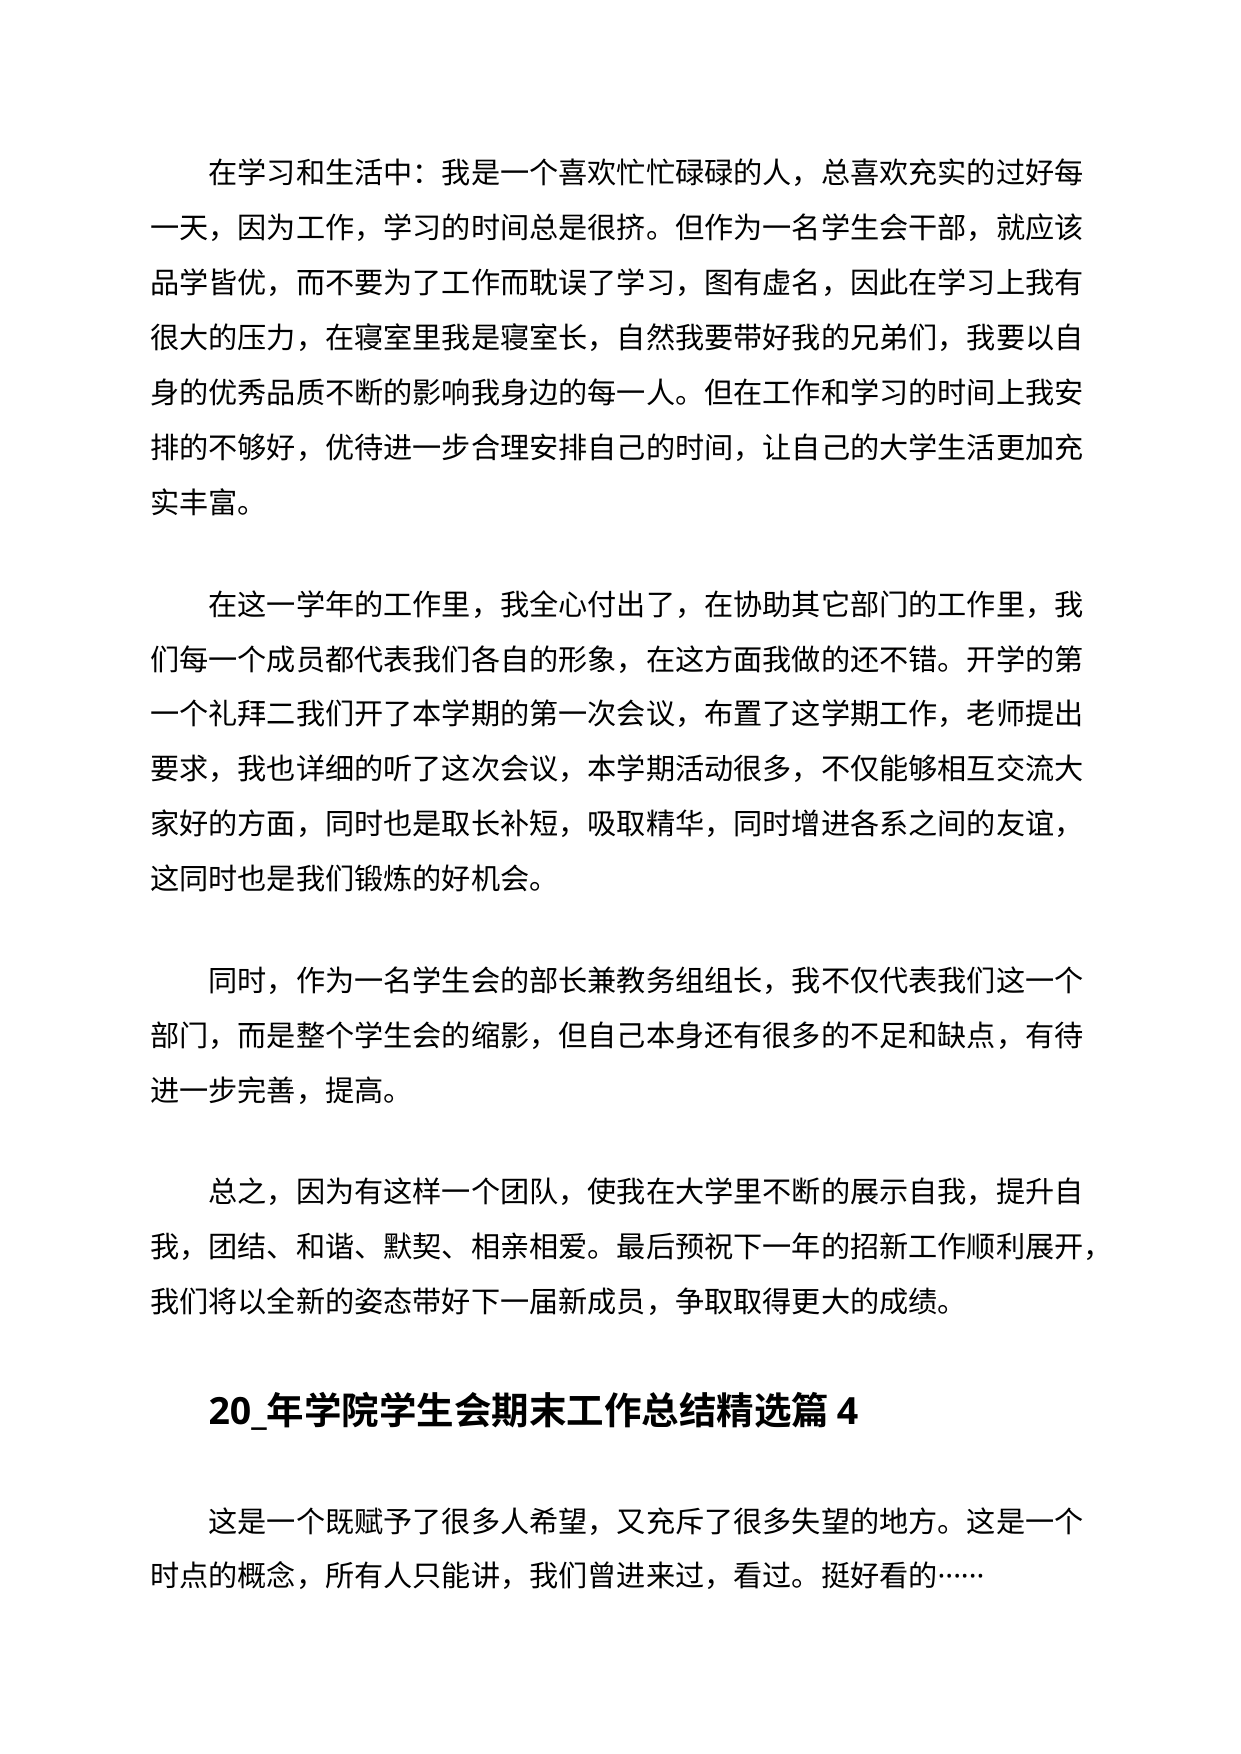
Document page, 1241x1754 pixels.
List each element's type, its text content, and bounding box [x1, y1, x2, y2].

text 在学习和生活中：我是一个喜欢忙忙碌碌的人，总喜欢充实的过好每一天，因为工作，学习的时间总是很挤。但作为一名学生会干部，就应该品学皆优，而不要为了工作而耽误了学习，图有虚名，因此在学习上我有很大的压力，在寝室里我是寝室长，自然我要带好我的兄弟们，我要以自身的优秀品质不断的影响我身边的每一人。但在工作和学习的时间上我安排的不够好，优待进一步合理安排自己的时间，让自己的大学生活更加充实丰富。 [150, 150, 1090, 522]
text 20_年学院学生会期末工作总结精选篇4 [150, 1381, 1090, 1435]
text 这是一个既赋予了很多人希望，又充斥了很多失望的地方。这是一个时点的概念，所有人只能讲，我们曾进来过，看过。挺好看的······ [150, 1498, 1090, 1595]
text 同时，作为一名学生会的部长兼教务组组长，我不仅代表我们这一个部门，而是整个学生会的缩影，但自己本身还有很多的不足和缺点，有待进一步完善，提高。 [150, 957, 1090, 1109]
text 总之，因为有这样一个团队，使我在大学里不断的展示自我，提升自我，团结、和谐、默契、相亲相爱。最后预祝下一年的招新工作顺利展开，我们将以全新的姿态带好下一届新成员，争取取得更大的成绩。 [150, 1169, 1090, 1321]
text 在这一学年的工作里，我全心付出了，在协助其它部门的工作里，我们每一个成员都代表我们各自的形象，在这方面我做的还不错。开学的第一个礼拜二我们开了本学期的第一次会议，布置了这学期工作，老师提出要求，我也详细的听了这次会议，本学期活动很多，不仅能够相互交流大家好的方面，同时也是取长补短，吸取精华，同时增进各系之间的友谊，这同时也是我们锻炼的好机会。 [150, 581, 1090, 898]
